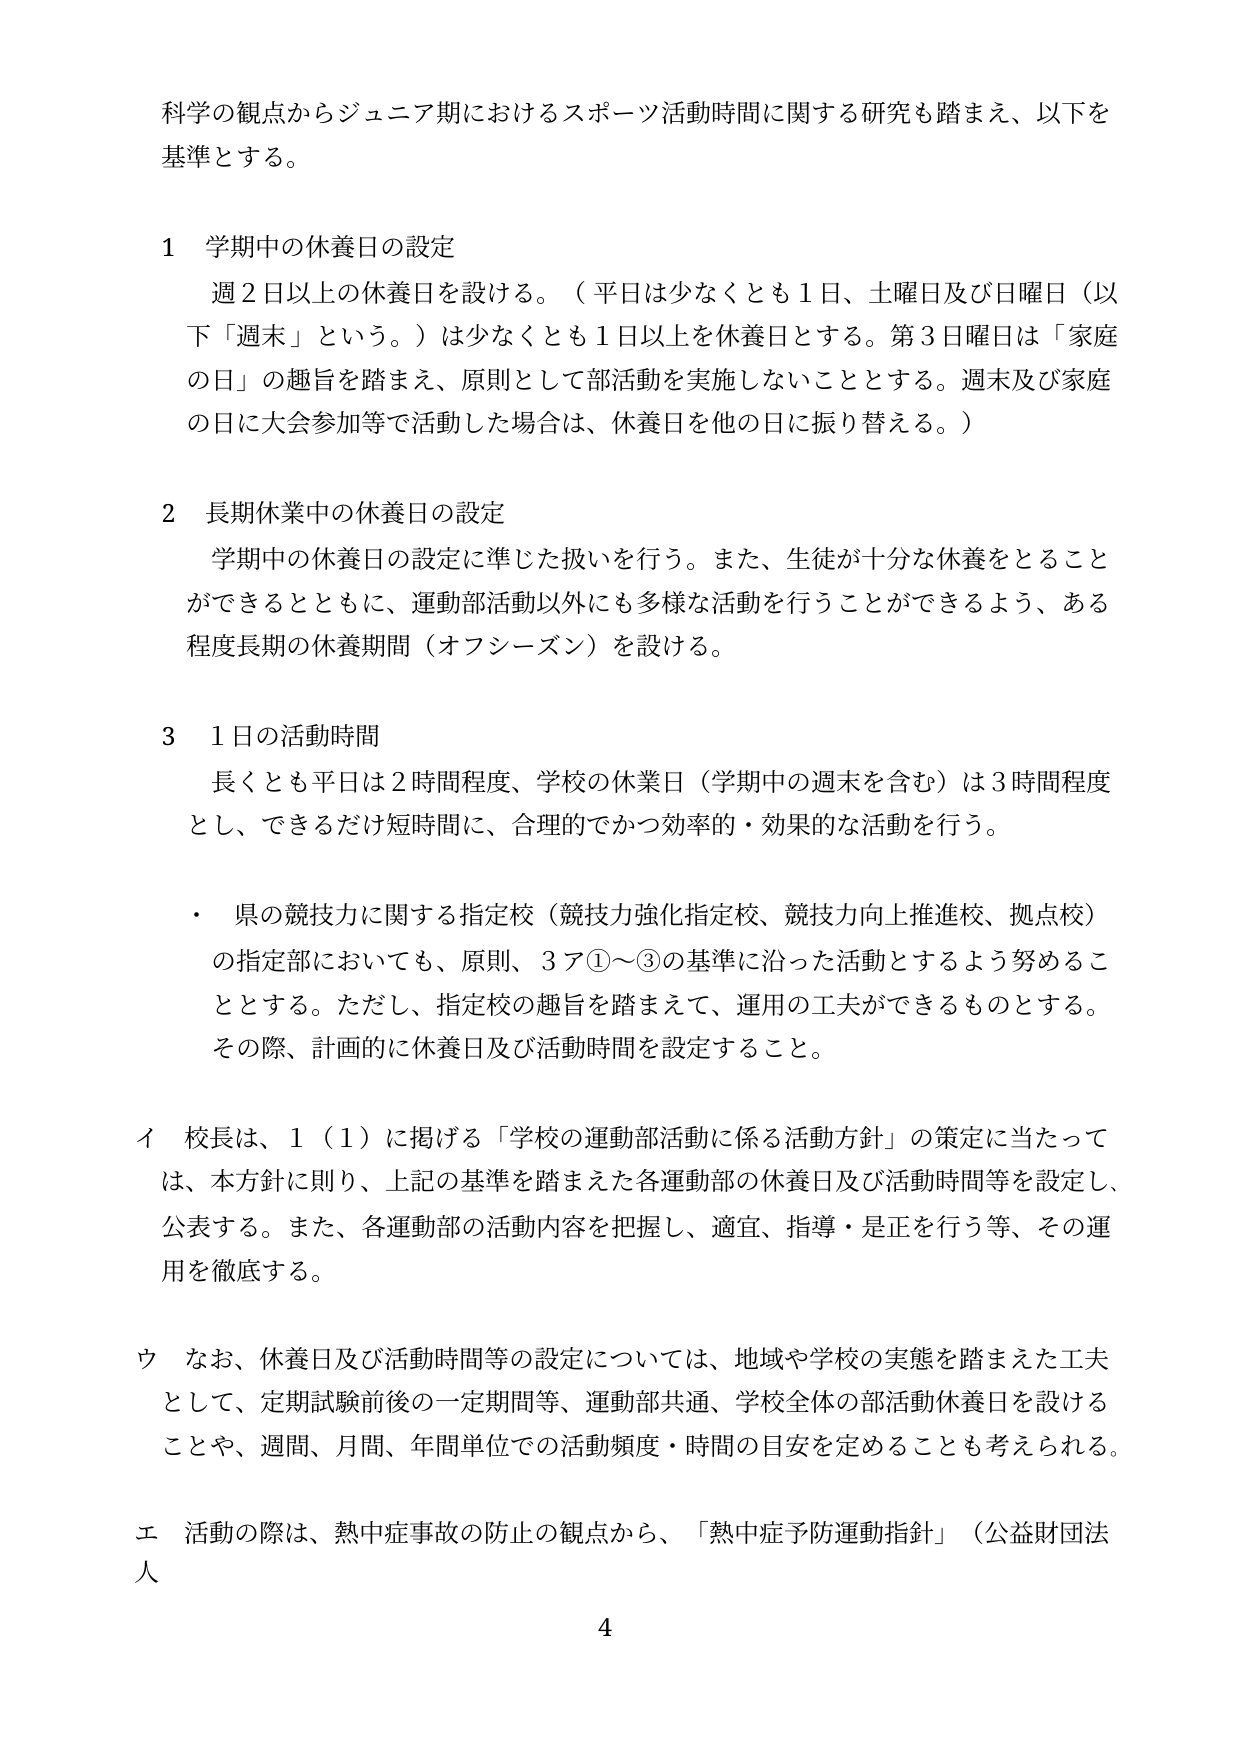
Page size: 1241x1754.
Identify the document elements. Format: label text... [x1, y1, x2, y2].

text 週２日以上の休養日を設ける。（ 平日は少なくとも１日、土曜日及び日曜日（以下「週末 」という。）は少なくとも１日以上を休養日とする。第３日曜日は「 家庭の日」の趣旨を踏まえ、原則として部活動を実施しないこととする。週末及び家庭の日に大会参加等で活動した場合は、休養日を他の日に振り替える。） [186, 273, 1122, 440]
text エ 活動の際は、熱中症事故の防止の観点から、「熱中症予防運動指針」（公益財団法人 [134, 1514, 1122, 1589]
list 学期中の休養日の設定 [161, 227, 1122, 263]
text ウ なお、休養日及び活動時間等の設定については、地域や学校の実態を踏まえた工夫として、定期試験前後の一定期間等、運動部共通、学校全体の部活動休養日を設けることや、週間、月間、年間単位での活動頻度・時間の目安を定めることも考えられる。 [134, 1339, 1130, 1462]
text の指定部においても、原則、３ア①～③の基準に沿った活動とするよう努めることとする。ただし、指定校の趣旨を踏まえて、運用の工夫ができるものとする。その際、計画的に休養日及び活動時間を設定すること。 [211, 942, 1122, 1065]
text ・ 県の競技力に関する指定校（競技力強化指定校、競技力向上推進校、拠点校） [134, 896, 1122, 932]
list １日の活動時間 [161, 716, 1122, 752]
text 科学の観点からジュニア期におけるスポーツ活動時間に関する研究も踏まえ、以下を基準とする。 [161, 94, 1122, 173]
text 長くとも平日は２時間程度、学校の休業日（学期中の週末を含む）は３時間程度とし、できるだけ短時間に、合理的でかつ効率的・効果的な活動を行う。 [186, 763, 1122, 842]
text 学期中の休養日の設定に準じた扱いを行う。また、生徒が十分な休養をとることができるとともに、運動部活動以外にも多様な活動を行うことができるよう、ある程度長期の休養期間（オフシーズン）を設ける。 [186, 540, 1122, 663]
text イ 校長は、１（１）に掲げる「学校の運動部活動に係る活動方針」の策定に当たっては、本方針に則り、上記の基準を踏まえた各運動部の休養日及び活動時間等を設定し、 [134, 1118, 1130, 1198]
list 長期休業中の休養日の設定 [161, 494, 1122, 530]
text 公表する。また、各運動部の活動内容を把握し、適宜、指導・是正を行う等、その運用を徹底する。 [161, 1208, 1122, 1288]
